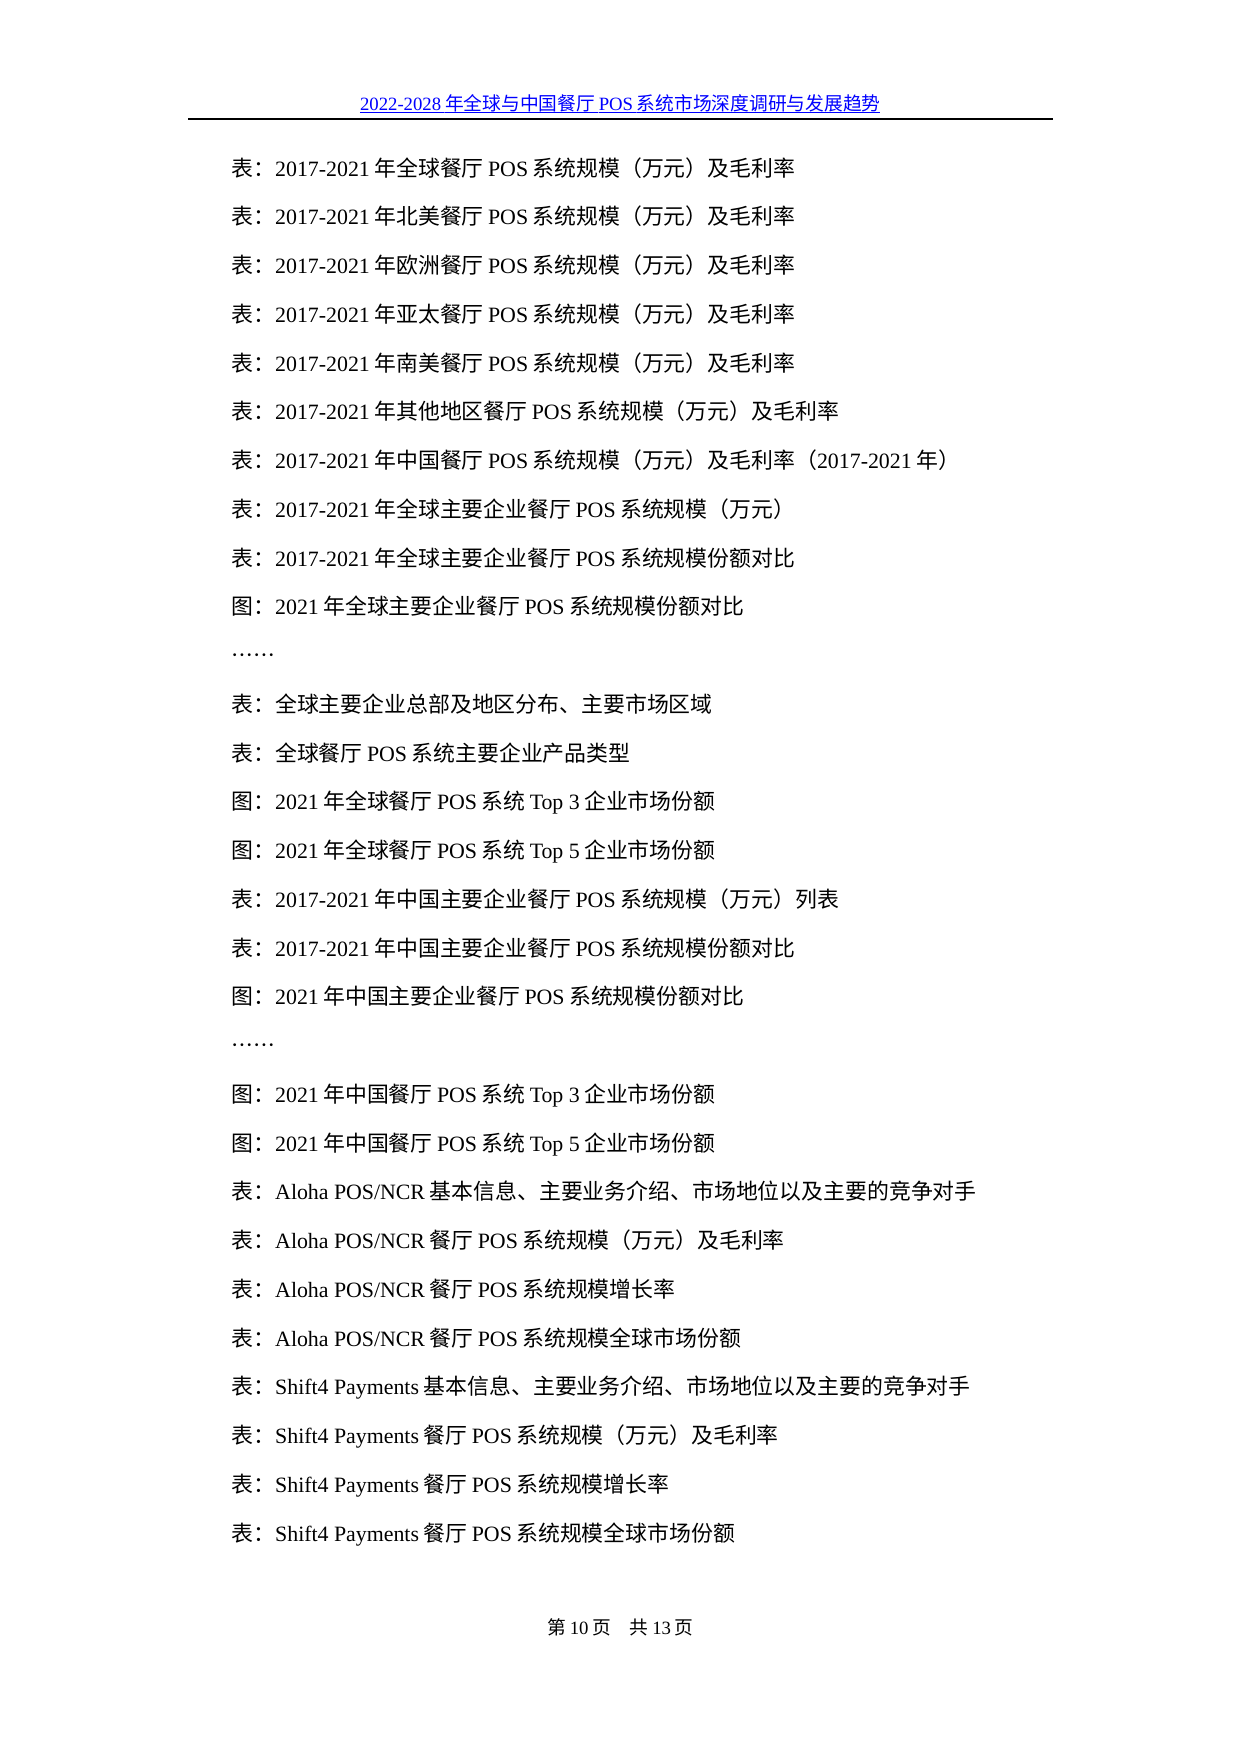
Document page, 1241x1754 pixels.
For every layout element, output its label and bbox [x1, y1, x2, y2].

text [187, 150, 1053, 1548]
